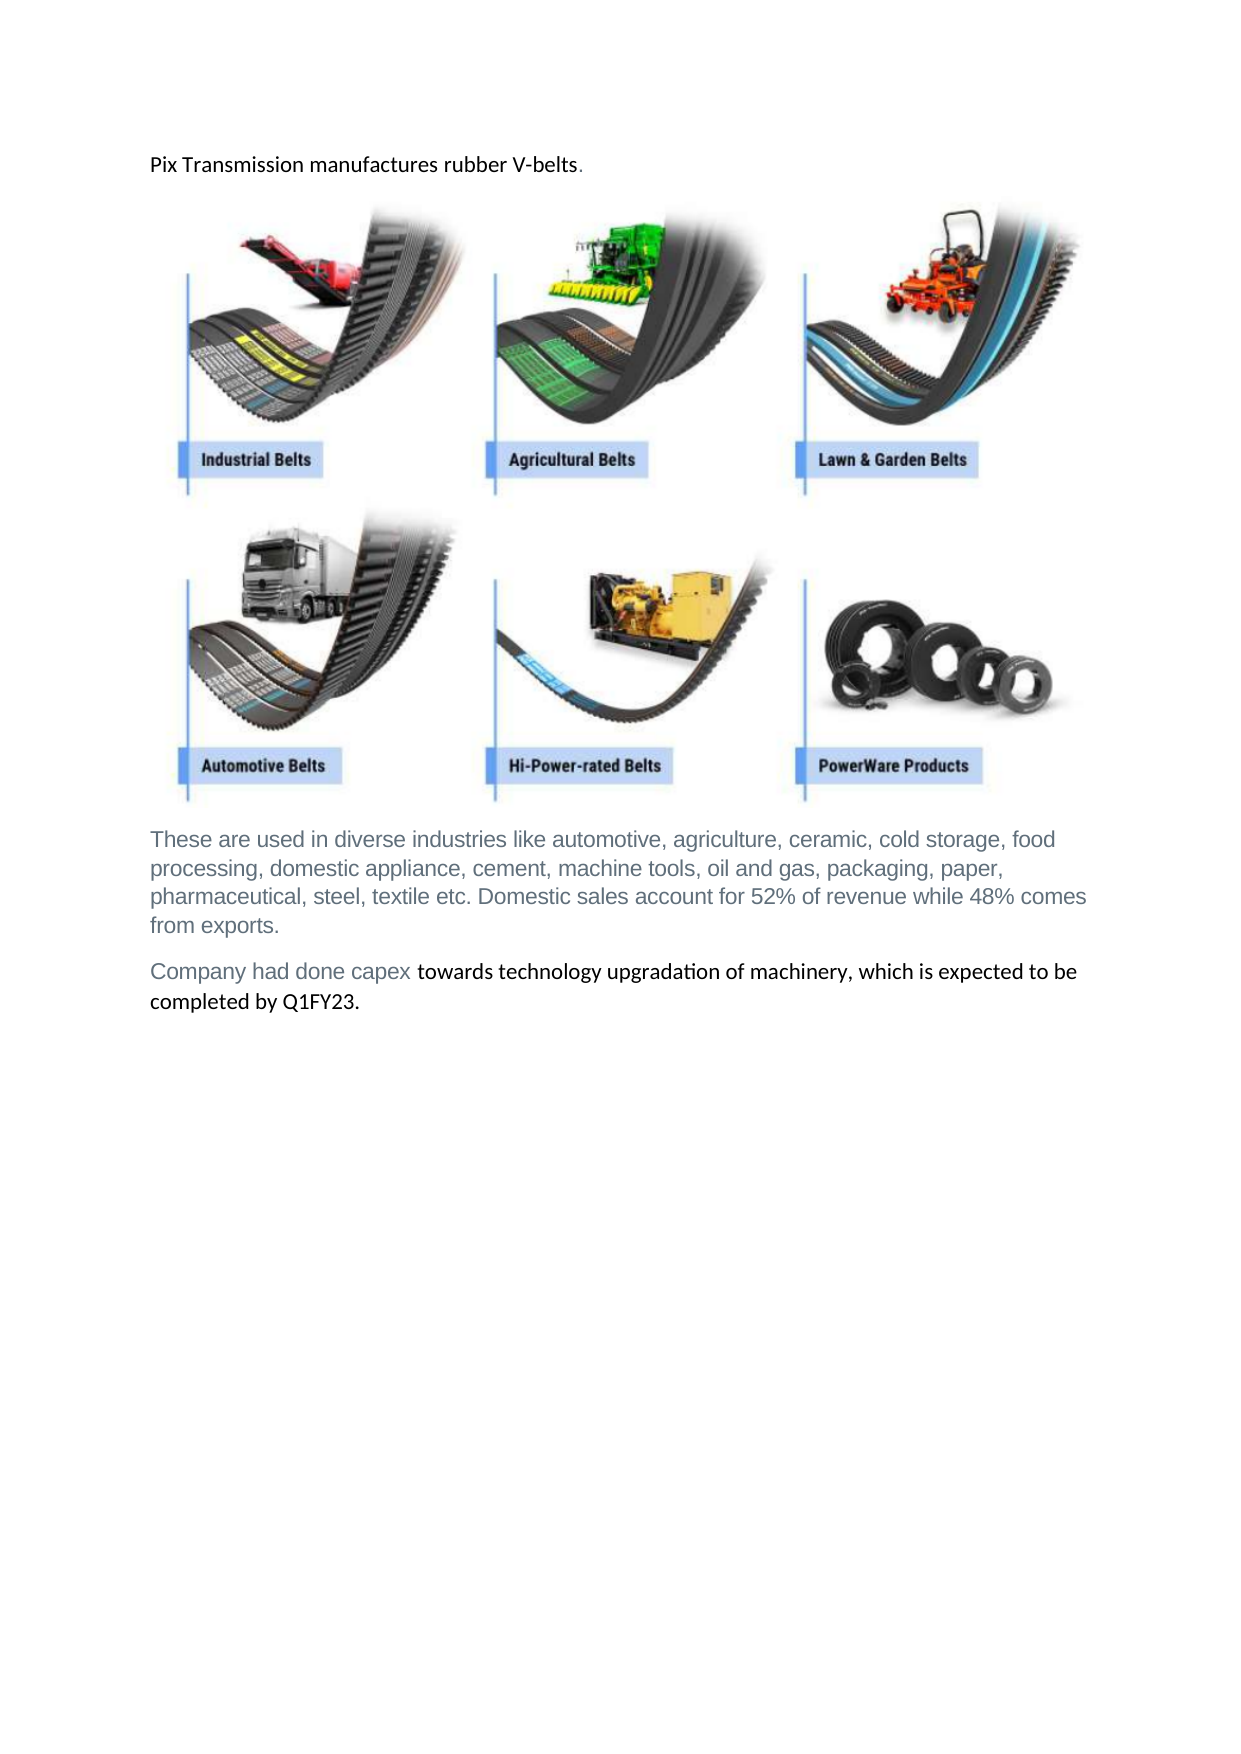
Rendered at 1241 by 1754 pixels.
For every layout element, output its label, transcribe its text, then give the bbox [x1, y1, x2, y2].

text Pix Transmission manufactures rubber V-belts. [150, 150, 1090, 178]
text Company had done capex towards technology upgradation of machinery, which is expected to be completed by Q1FY23. [150, 957, 1090, 1015]
text These are used in diverse industries like automotive, agriculture, ceramic, cold storage, food processing, domestic appliance, cement, machine tools, oil and gas, packaging, paper, pharmaceutical, steel, textile etc. Domestic sales account for 52% of revenue while 48% comes from exports. [150, 826, 1090, 938]
picture [150, 196, 1091, 808]
